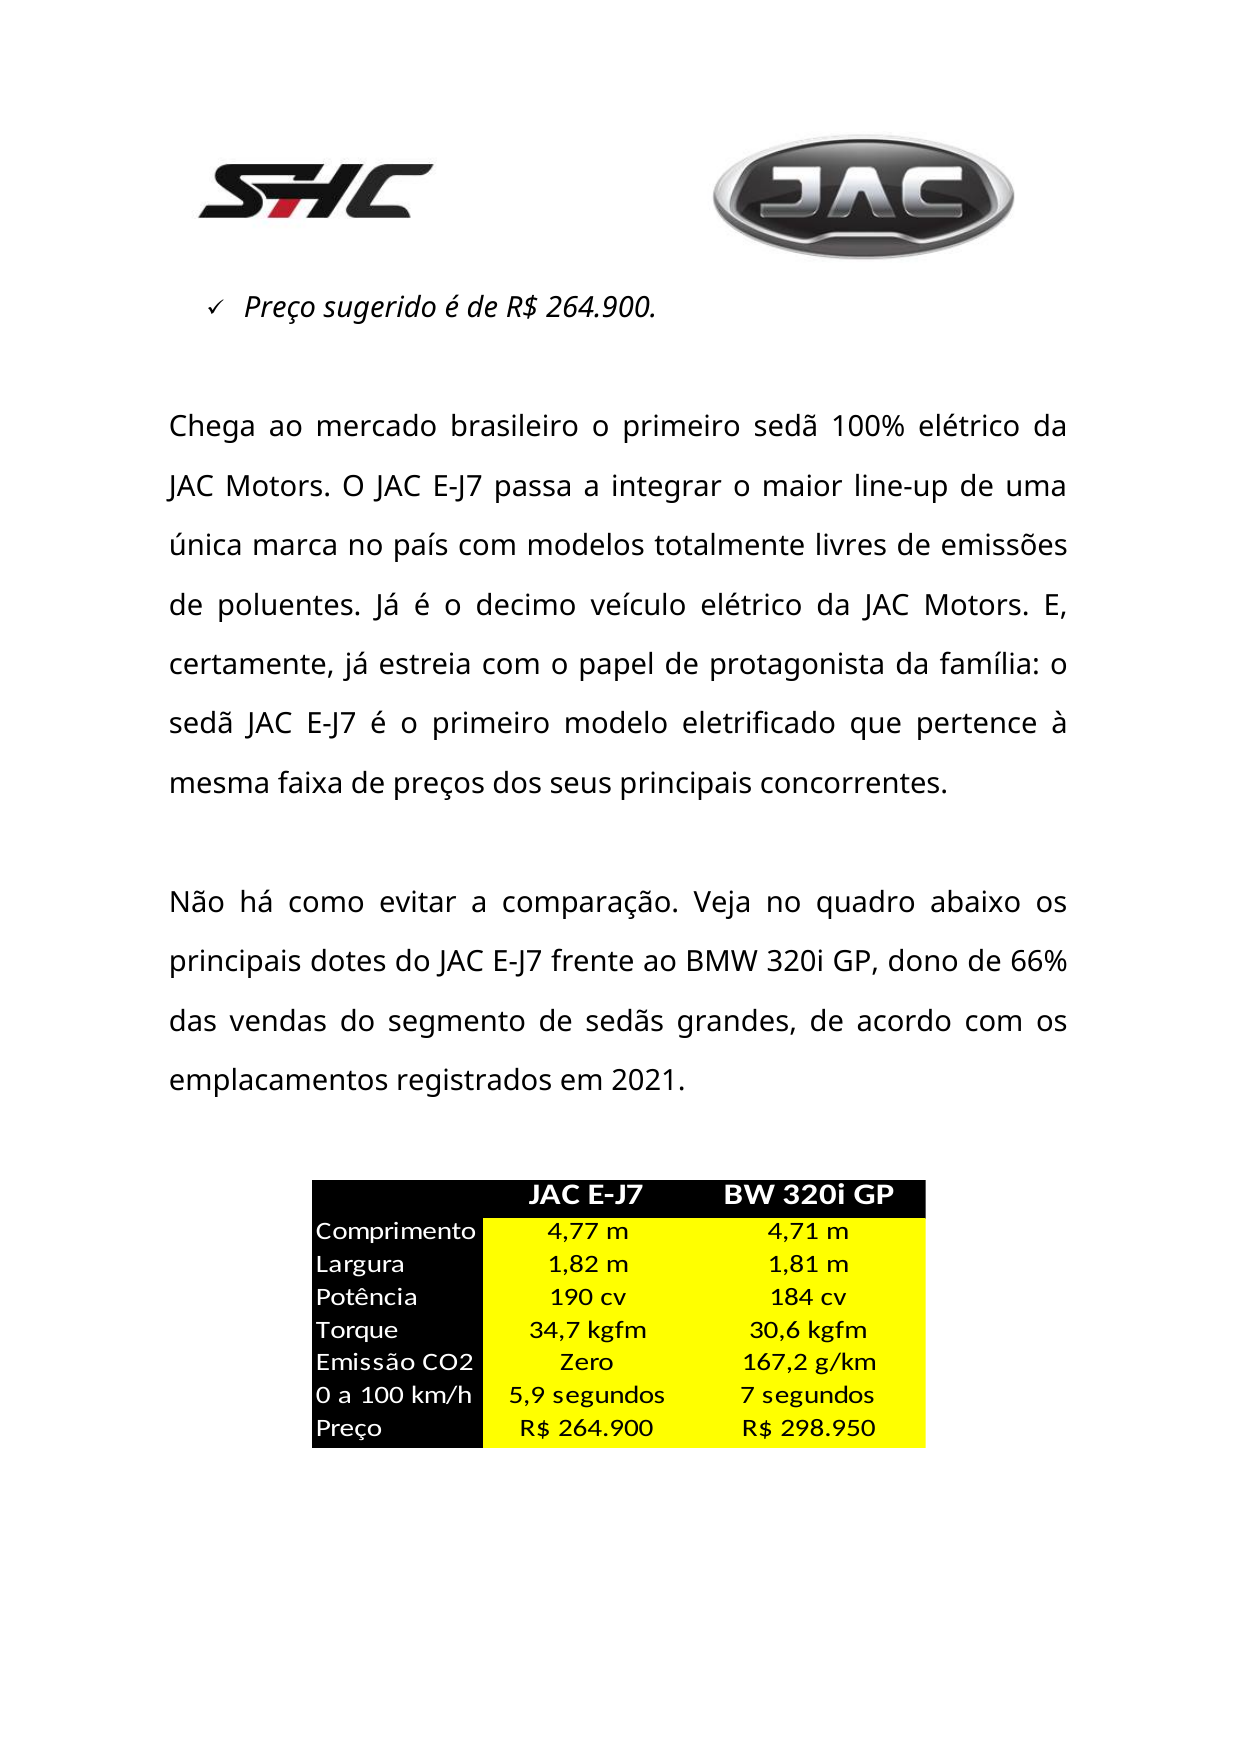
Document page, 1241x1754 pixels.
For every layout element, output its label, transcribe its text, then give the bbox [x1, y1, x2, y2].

text Não há como evitar a comparação. Veja no quadro abaixo os principais dotes do JAC E-J7 frente ao BMW 320i GP, dono de 66% das vendas do segmento de sedãs grandes, de acordo com os emplacamentos registrados em 2021. [169, 881, 1069, 1099]
list Preço sugerido é de R$ 264.900. [206, 286, 1069, 326]
picture [172, 102, 1066, 287]
text Chega ao mercado brasileiro o primeiro sedã 100% elétrico da JAC Motors. O JAC E-J7 passa a integrar o maior line-up de uma única marca no país com modelos totalmente livres de emissões de poluentes. Já é o decimo veículo elétrico da JAC Motors. E, certamente, já estreia com o papel de protagonista da família: o sedã JAC E-J7 é o primeiro modelo eletrificado que pertence à mesma faixa de preços dos seus principais concorrentes. [169, 405, 1069, 802]
